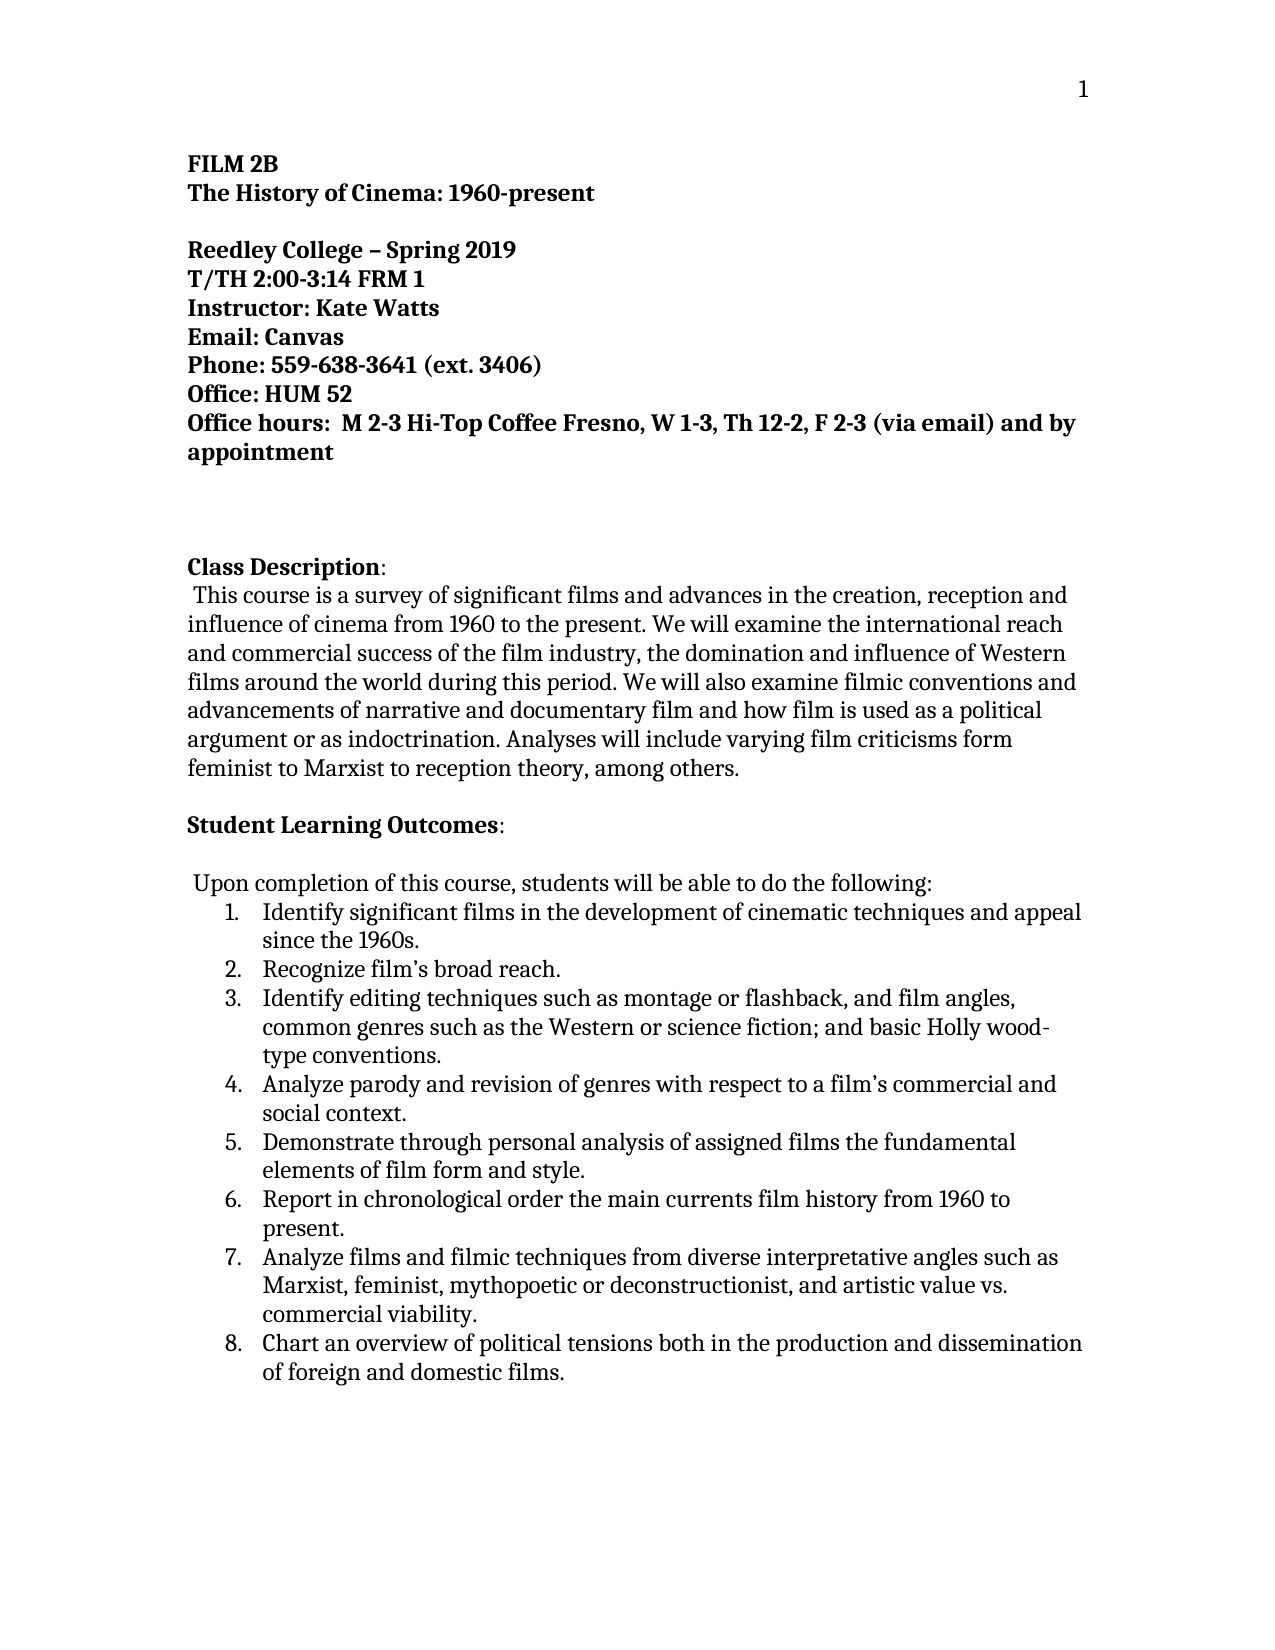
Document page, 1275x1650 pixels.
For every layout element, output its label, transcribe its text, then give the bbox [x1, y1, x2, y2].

list Demonstrate through personal analysis of assigned films the fundamental elements of film form and style. [225, 1127, 1087, 1185]
list Identify editing techniques such as montage or flashback, and film angles, common genres such as the Western or science fiction; and basic Holly wood-type conventions. [225, 984, 1087, 1070]
list Recognize film’s broad reach. [225, 955, 1087, 984]
text This course is a survey of significant films and advances in the creation, reception and influence of cinema from 1960 to the present. We will examine the international reach and commercial success of the film industry, the domination and influence of Western films around the world during this period. We will also examine filmic conventions and advancements of narrative and documentary film and how film is used as a political argument or as indoctrination. Analyses will include varying film criticisms form feminist to Marxist to reception theory, among others. [187, 581, 1087, 782]
list Chart an overview of political tensions both in the production and dissemination of foreign and domestic films. [225, 1329, 1087, 1386]
text Reedley College – Spring 2019 [187, 236, 1087, 265]
text T/TH 2:00-3:14 FRM 1 [187, 265, 1087, 294]
text Office: HUM 52 [187, 380, 1087, 409]
text Class Description: [187, 552, 1087, 581]
text FILM 2B [187, 150, 1087, 179]
list Report in chronological order the main currents film history from 1960 to present. [225, 1185, 1087, 1242]
list Analyze parody and revision of genres with respect to a film’s commercial and social context. [225, 1070, 1087, 1127]
text Upon completion of this course, students will be able to do the following: [187, 869, 1087, 897]
text Instructor: Kate Watts [187, 294, 1087, 322]
text Office hours: M 2-3 Hi-Top Coffee Fresno, W 1-3, Th 12-2, F 2-3 (via email) and by appointment [187, 409, 1087, 466]
list Identify significant films in the development of cinematic techniques and appeal since the 1960s. [225, 897, 1087, 955]
text The History of Cinema: 1960-present [187, 179, 1087, 207]
list Analyze films and filmic techniques from diverse interpretative angles such as Marxist, feminist, mythopoetic or deconstructionist, and artistic value vs. commercial viability. [225, 1242, 1087, 1329]
text Student Learning Outcomes: [187, 811, 1087, 840]
text Email: Canvas [187, 322, 1087, 351]
text Phone: 559-638-3641 (ext. 3406) [187, 351, 1087, 380]
